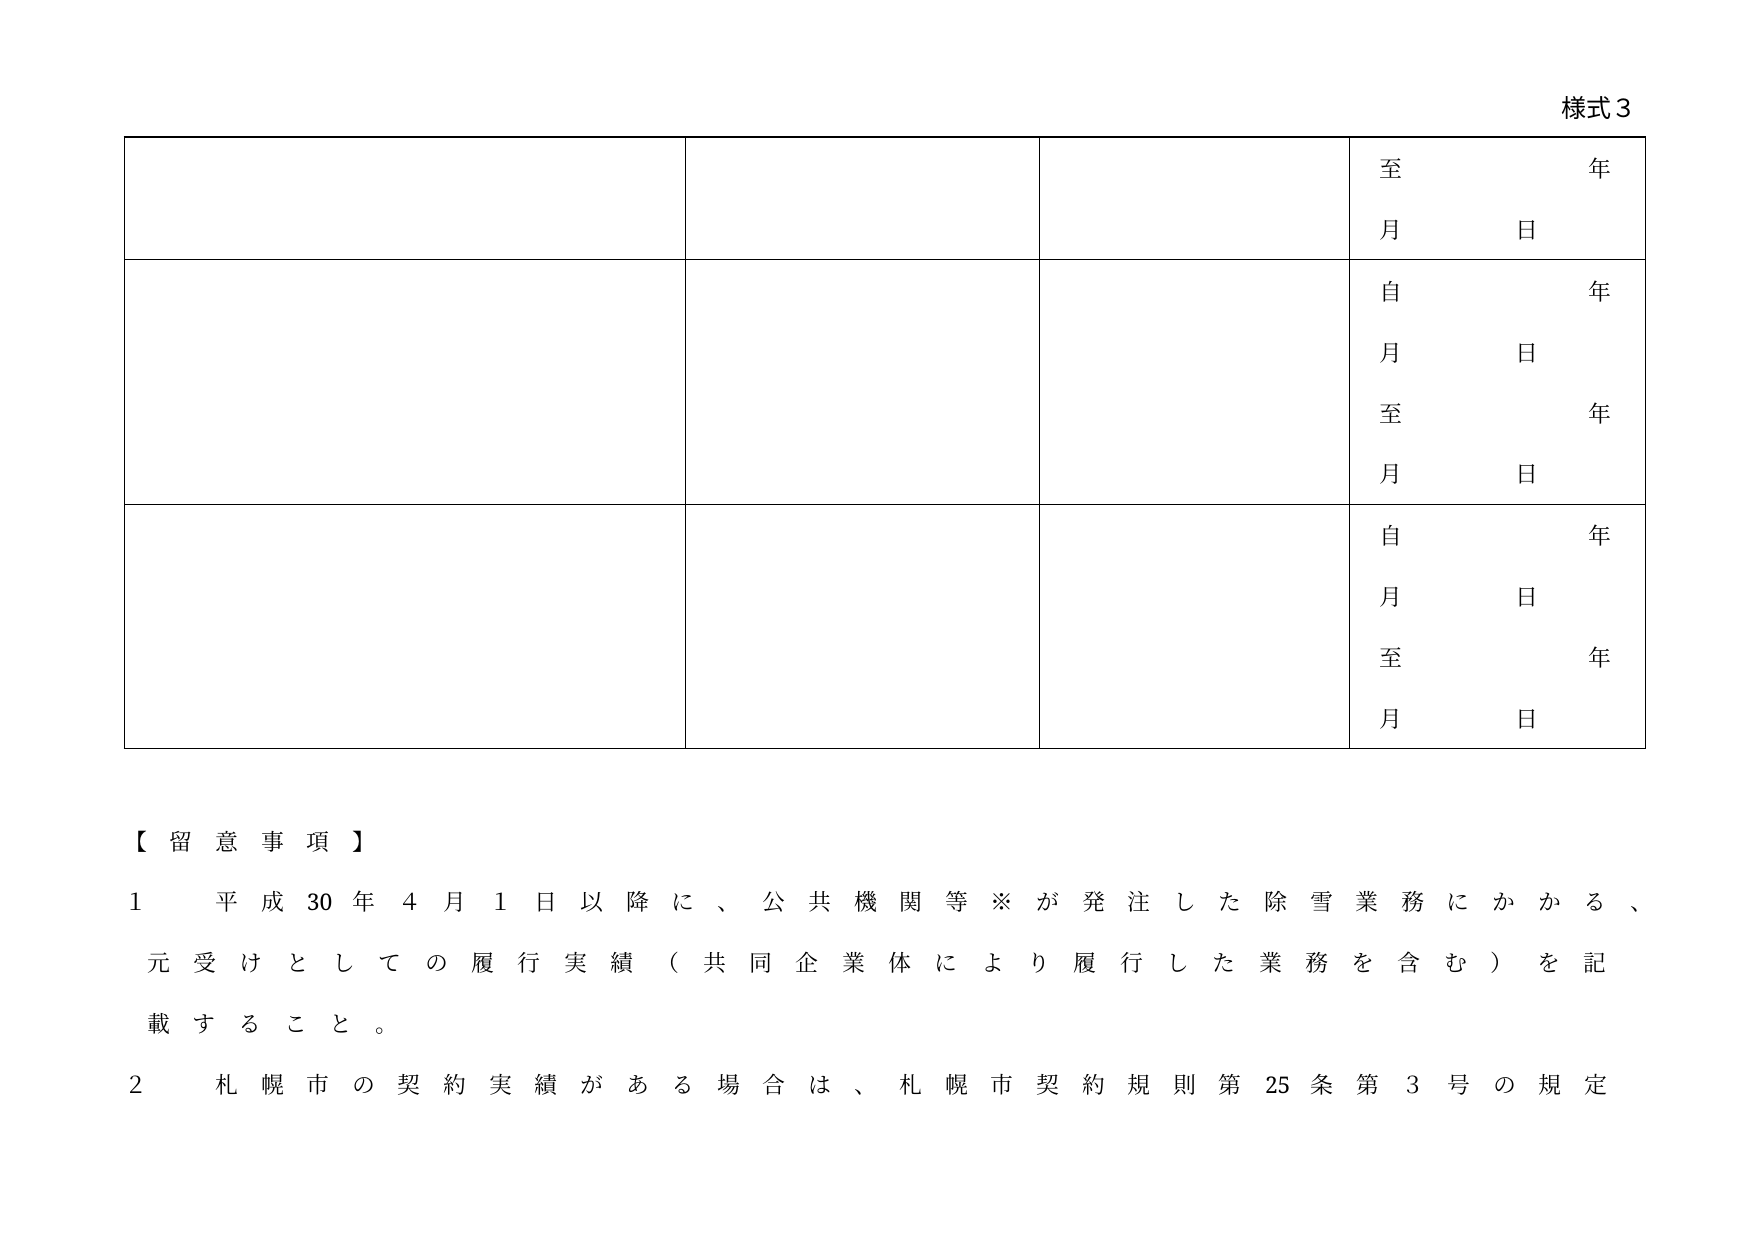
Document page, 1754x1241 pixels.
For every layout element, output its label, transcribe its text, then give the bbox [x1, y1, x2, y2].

table_cell 自 年 月 日 至 年 月 日 [1350, 138, 1645, 259]
table_cell [686, 260, 1039, 503]
table_cell [125, 505, 685, 748]
table_cell [686, 505, 1039, 748]
text 【留意事項】 [124, 810, 1630, 871]
table_cell [125, 260, 685, 503]
table_cell [1040, 505, 1349, 748]
table_cell [125, 138, 685, 259]
table_cell [1040, 138, 1349, 259]
table_cell [1040, 260, 1349, 503]
table_cell 自 年 月 日 至 年 月 日 [1350, 505, 1645, 748]
table_cell 自 年 月 日 至 年 月 日 [1350, 260, 1645, 503]
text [124, 1053, 1630, 1114]
text １ 平成30年４月１日以降に、公共機関等※が発注した除雪業務にかかる、元受けとしての履行実績（共同企業体により履行した業務を含む）を記載すること。 [124, 871, 1630, 1053]
table_cell [686, 138, 1039, 259]
